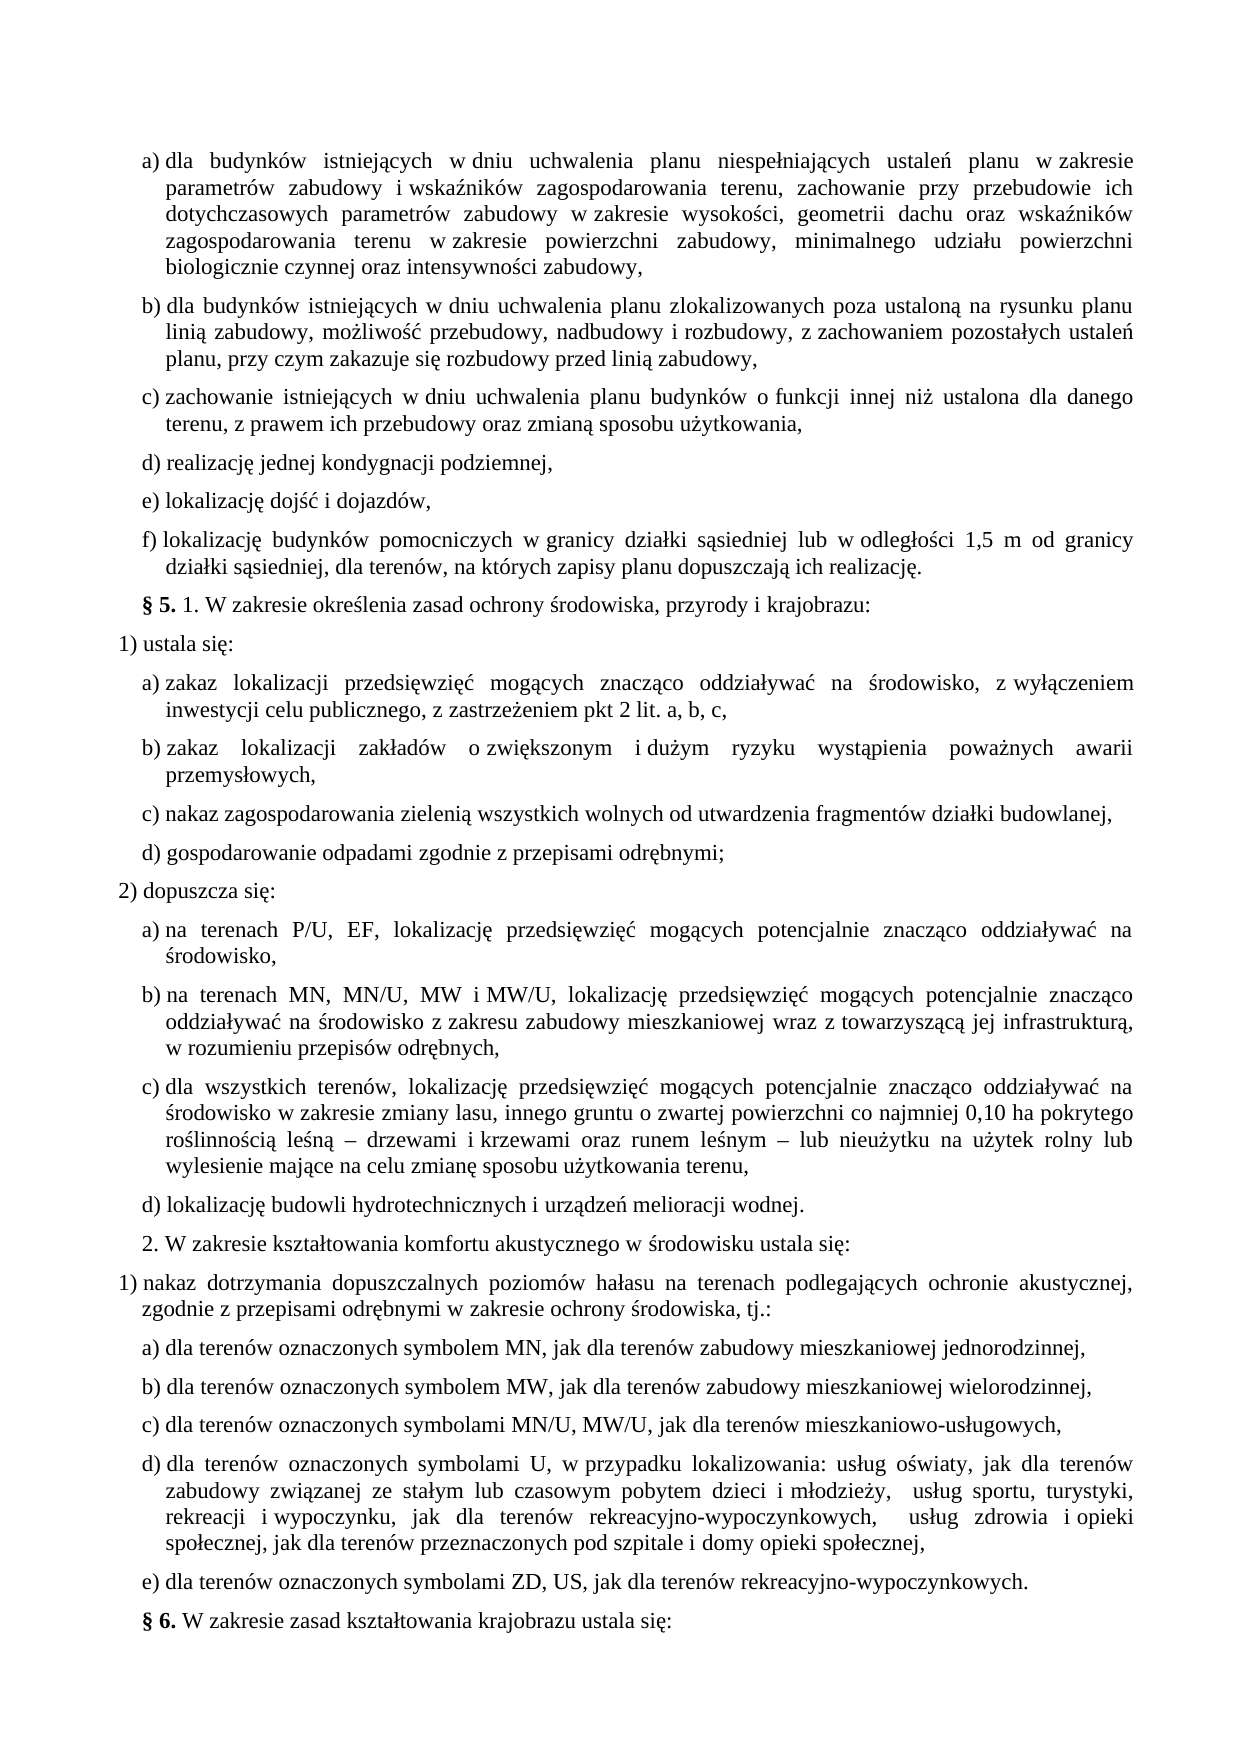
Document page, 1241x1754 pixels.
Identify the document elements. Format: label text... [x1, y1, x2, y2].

text d) dla terenów oznaczonych symbolami U, w przypadku lokalizowania: usług oświaty, jak dla terenów zabudowy związanej ze stałym lub czasowym pobytem dzieci i młodzieży, usług sportu, turystyki, rekreacji i wypoczynku, jak dla terenów rekreacyjno-wypoczynkowych, usług zdrowia i opieki społecznej, jak dla terenów przeznaczonych pod szpitale i domy opieki społecznej, [142, 1450, 1134, 1556]
text c) dla wszystkich terenów, lokalizację przedsięwzięć mogących potencjalnie znacząco oddziaływać na środowisko w zakresie zmiany lasu, innego gruntu o zwartej powierzchni co najmniej 0,10 ha pokrytego roślinnością leśną – drzewami i krzewami oraz runem leśnym – lub nieużytku na użytek rolny lub wylesienie mające na celu zmianę sposobu użytkowania terenu, [142, 1073, 1134, 1178]
text d) realizację jednej kondygnacji podziemnej, [142, 449, 1134, 475]
text a) dla budynków istniejących w dniu uchwalenia planu niespełniających ustaleń planu w zakresie parametrów zabudowy i wskaźników zagospodarowania terenu, zachowanie przy przebudowie ich dotychczasowych parametrów zabudowy w zakresie wysokości, geometrii dachu oraz wskaźników zagospodarowania terenu w zakresie powierzchni zabudowy, minimalnego udziału powierzchni biologicznie czynnej oraz intensywności zabudowy, [142, 148, 1134, 279]
text 1) nakaz dotrzymania dopuszczalnych poziomów hałasu na terenach podlegających ochronie akustycznej, zgodnie z przepisami odrębnymi w zakresie ochrony środowiska, tj.: [118, 1269, 1134, 1321]
text 1) ustala się: [118, 630, 1134, 657]
text a) dla terenów oznaczonych symbolem MN, jak dla terenów zabudowy mieszkaniowej jednorodzinnej, [142, 1334, 1134, 1360]
text d) gospodarowanie odpadami zgodnie z przepisami odrębnymi; [142, 838, 1134, 865]
text d) lokalizację budowli hydrotechnicznych i urządzeń melioracji wodnej. [142, 1191, 1134, 1217]
text 2. W zakresie kształtowania komfortu akustycznego w środowisku ustala się: [106, 1230, 1134, 1256]
text § 5. 1. W zakresie określenia zasad ochrony środowiska, przyrody i krajobrazu: [106, 592, 1134, 618]
text b) dla budynków istniejących w dniu uchwalenia planu zlokalizowanych poza ustaloną na rysunku planu linią zabudowy, możliwość przebudowy, nadbudowy i rozbudowy, z zachowaniem pozostałych ustaleń planu, przy czym zakazuje się rozbudowy przed linią zabudowy, [142, 292, 1134, 371]
text f) lokalizację budynków pomocniczych w granicy działki sąsiedniej lub w odległości 1,5 m od granicy działki sąsiedniej, dla terenów, na których zapisy planu dopuszczają ich realizację. [142, 526, 1134, 579]
text c) zachowanie istniejących w dniu uchwalenia planu budynków o funkcji innej niż ustalona dla danego terenu, z prawem ich przebudowy oraz zmianą sposobu użytkowania, [142, 383, 1134, 436]
text c) nakaz zagospodarowania zielenią wszystkich wolnych od utwardzenia fragmentów działki budowlanej, [142, 800, 1134, 826]
text e) lokalizację dojść i dojazdów, [142, 487, 1134, 514]
text c) dla terenów oznaczonych symbolami MN/U, MW/U, jak dla terenów mieszkaniowo-usługowych, [142, 1412, 1134, 1438]
text b) na terenach MN, MN/U, MW i MW/U, lokalizację przedsięwzięć mogących potencjalnie znacząco oddziaływać na środowisko z zakresu zabudowy mieszkaniowej wraz z towarzyszącą jej infrastrukturą, w rozumieniu przepisów odrębnych, [142, 981, 1134, 1061]
text b) dla terenów oznaczonych symbolem MW, jak dla terenów zabudowy mieszkaniowej wielorodzinnej, [142, 1373, 1134, 1399]
text a) zakaz lokalizacji przedsięwzięć mogących znacząco oddziaływać na środowisko, z wyłączeniem inwestycji celu publicznego, z zastrzeżeniem pkt 2 lit. a, b, c, [142, 669, 1134, 722]
text a) na terenach P/U, EF, lokalizację przedsięwzięć mogących potencjalnie znacząco oddziaływać na środowisko, [142, 916, 1134, 969]
text b) zakaz lokalizacji zakładów o zwiększonym i dużym ryzyku wystąpienia poważnych awarii przemysłowych, [142, 734, 1134, 787]
text e) dla terenów oznaczonych symbolami ZD, US, jak dla terenów rekreacyjno-wypoczynkowych. [142, 1568, 1134, 1595]
text 2) dopuszcza się: [118, 877, 1134, 904]
text § 6. W zakresie zasad kształtowania krajobrazu ustala się: [106, 1607, 1134, 1633]
